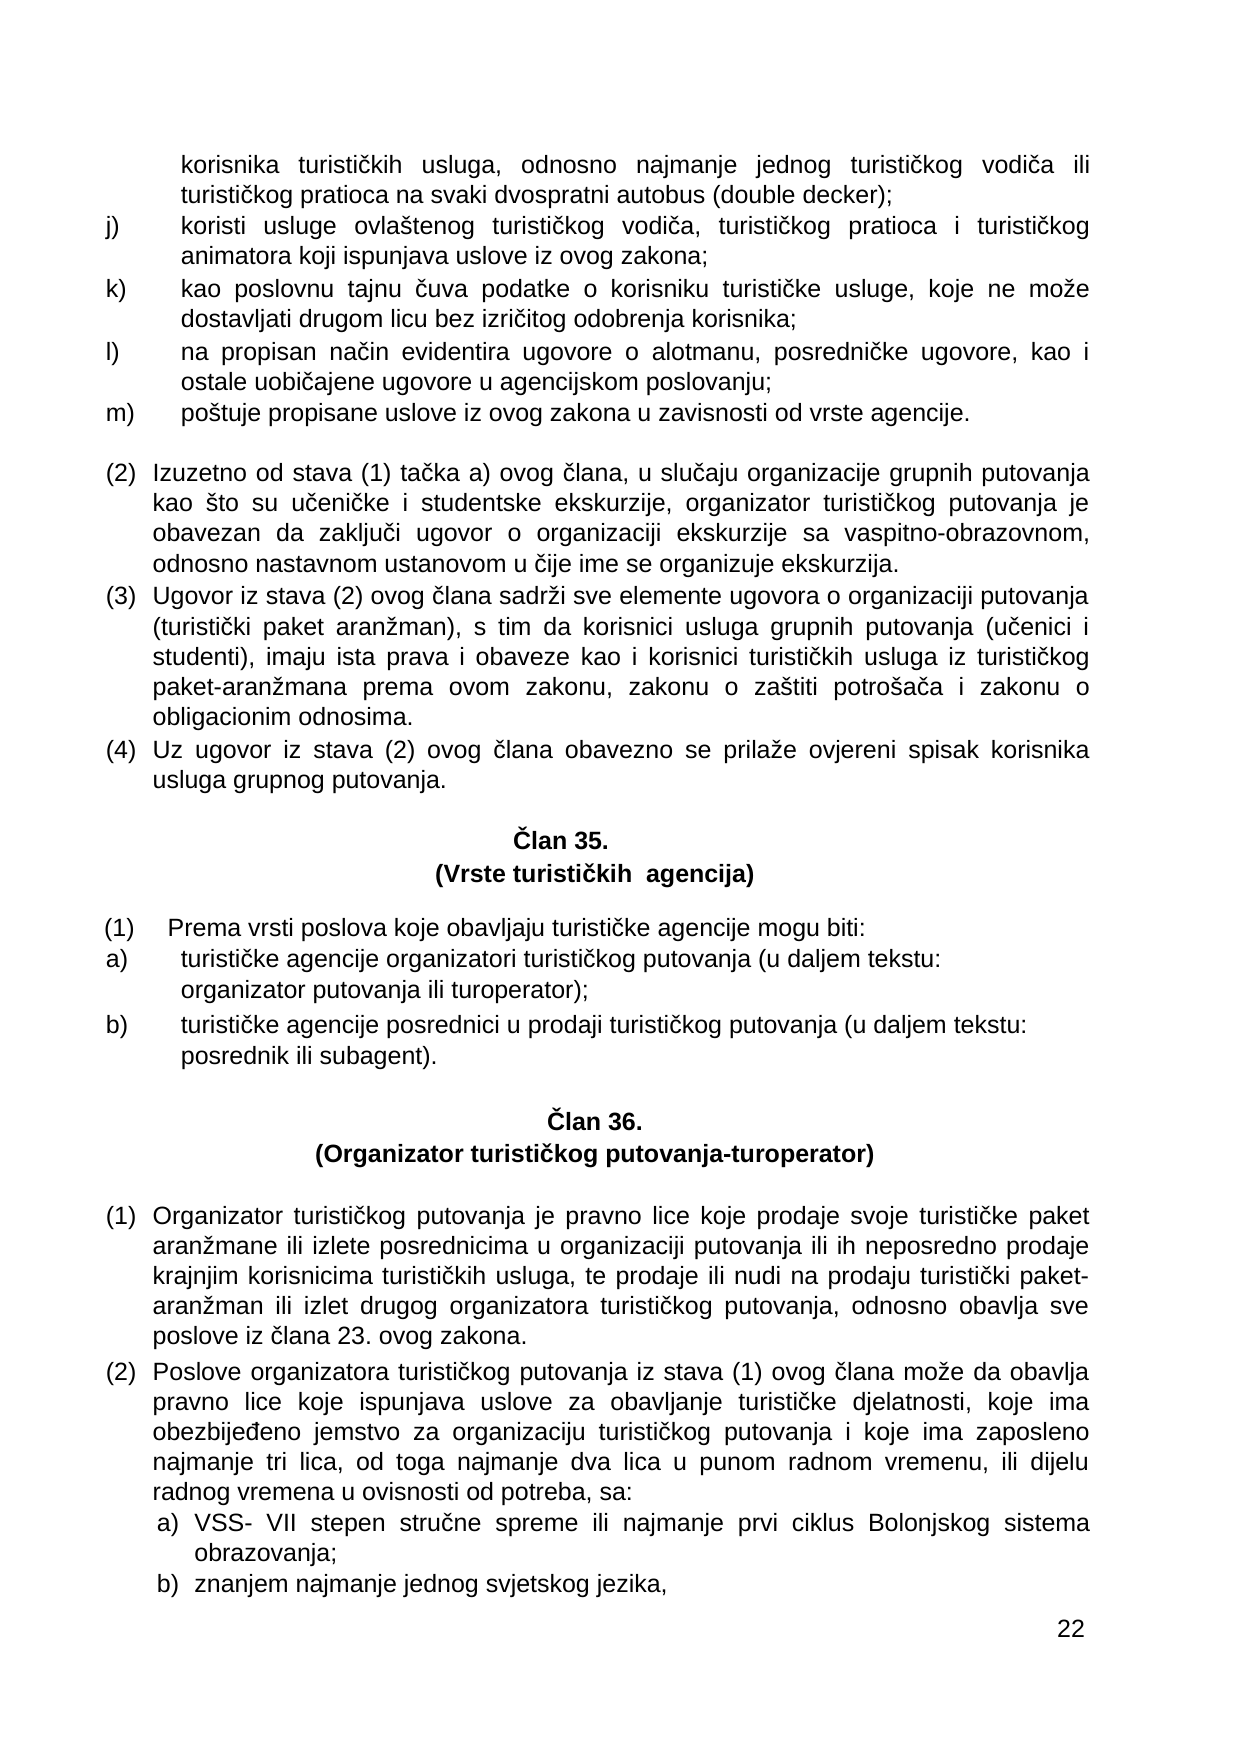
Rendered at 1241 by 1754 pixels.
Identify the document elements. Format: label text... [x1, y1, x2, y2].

list poštuje propisane uslove iz ovog zakona u zavisnosti od vrste agencije. [106, 398, 1091, 427]
list Izuzetno od stava (1) tačka a) ovog člana, u slučaju organizacije grupnih putovanja kao što su učeničke i studentske ekskurzije, organizator turističkog putovanja je obavezan da zaključi ugovor o organizaciji ekskurzije sa vaspitno-obrazovnom, odnosno nastavnom ustanovom u čije ime se organizuje ekskurzija. [106, 458, 1091, 577]
list Poslove organizatora turističkog putovanja iz stava (1) ovog člana može da obavlja pravno lice koje ispunjava uslove za obavljanje turističke djelatnosti, koje ima obezbijeđeno jemstvo za organizaciju turističkog putovanja i koje ima zaposleno najmanje tri lica, od toga najmanje dva lica u punom radnom vremenu, ili dijelu radnog vremena u ovisnosti od potreba, sa: [106, 1357, 1091, 1506]
list Organizator turističkog putovanja je pravno lice koje prodaje svoje turističke paket aranžmane ili izlete posrednicima u organizaciji putovanja ili ih neposredno prodaje krajnjim korisnicima turističkih usluga, te prodaje ili nudi na prodaju turistički paket-aranžman ili izlet drugog organizatora turističkog putovanja, odnosno obavlja sve poslove iz člana 23. ovog zakona. [106, 1201, 1091, 1350]
text Član 36. [166, 1107, 1023, 1135]
list koristi usluge ovlaštenog turističkog vodiča, turističkog pratioca i turističkog animatora koji ispunjava uslove iz ovog zakona; [106, 211, 1091, 270]
text posrednik ili subagent). [181, 1041, 1091, 1070]
list VSS- VII stepen stručne spreme ili najmanje prvi ciklus Bolonjskog sistema obrazovanja; [157, 1508, 1091, 1567]
list turističke agencije organizatori turističkog putovanja (u daljem tekstu: [106, 944, 1091, 973]
list Uz ugovor iz stava (2) ovog člana obavezno se prilaže ovjereni spisak korisnika usluga grupnog putovanja. [106, 734, 1091, 793]
text Član 35. [104, 826, 1091, 855]
list na propisan način evidentira ugovore o alotmanu, posredničke ugovore, kao i ostale uobičajene ugovore u agencijskom poslovanju; [106, 337, 1091, 396]
list Ugovor iz stava (2) ovog člana sadrži sve elemente ugovora o organizaciji putovanja (turistički paket aranžman), s tim da korisnici usluga grupnih putovanja (učenici i studenti), imaju ista prava i obaveze kao i korisnici turističkih usluga iz turističkog paket-aranžmana prema ovom zakonu, zakonu o zaštiti potrošača i zakonu o obligacionim odnosima. [106, 581, 1091, 731]
list znanjem najmanje jednog svjetskog jezika, [157, 1569, 1091, 1597]
list turističke agencije posrednici u prodaji turističkog putovanja (u daljem tekstu: [106, 1011, 1091, 1039]
list kao poslovnu tajnu čuva podatke o korisniku turističke usluge, koje ne može dostavljati drugom licu bez izričitog odobrenja korisnika; [106, 274, 1091, 333]
text (Organizator turističkog putovanja-turoperator) [166, 1139, 1023, 1168]
text (Vrste turističkih agencija) [166, 859, 1023, 888]
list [106, 150, 1091, 209]
text (1) Prema vrsti poslova koje obavljaju turističke agencije mogu biti: [104, 913, 1091, 942]
text organizator putovanja ili turoperator); [181, 975, 1091, 1003]
